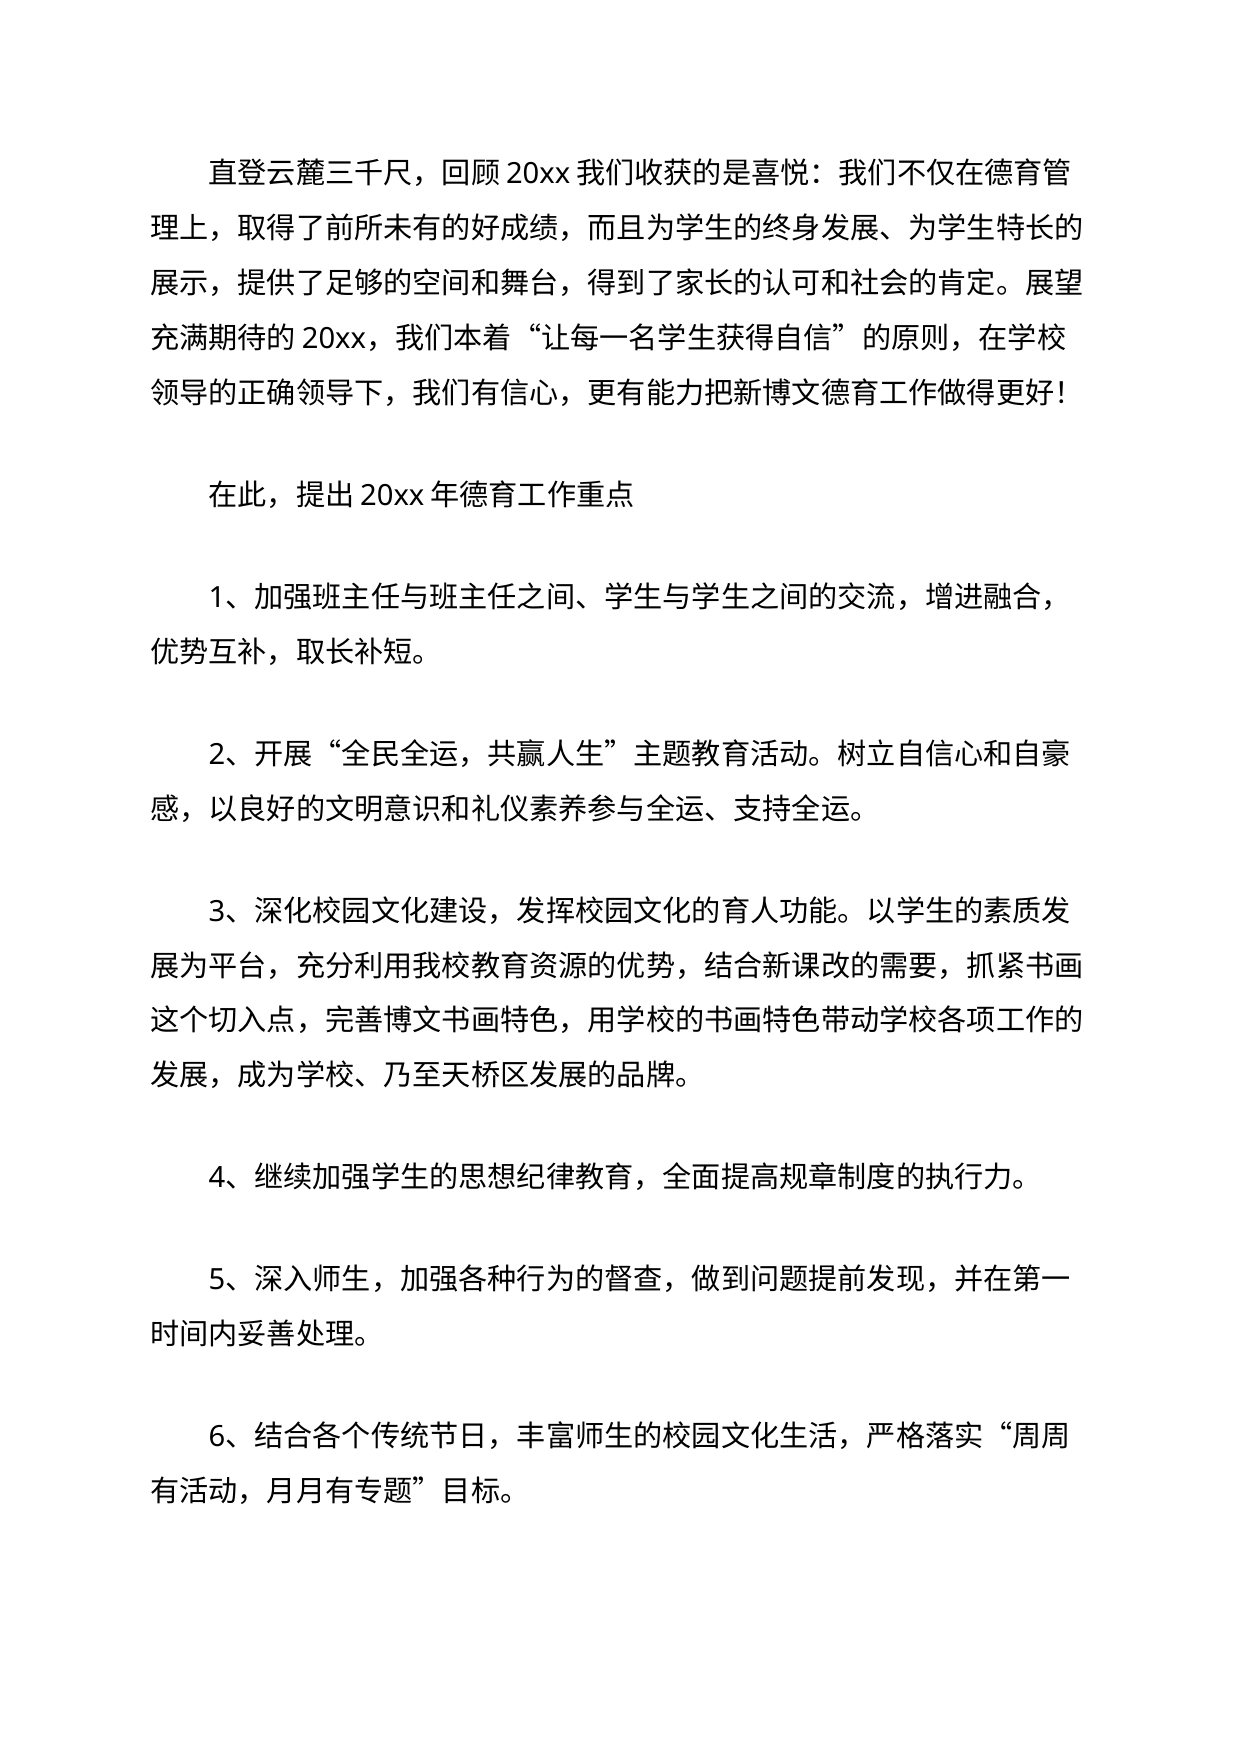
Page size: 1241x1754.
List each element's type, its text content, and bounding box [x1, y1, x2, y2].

text 3、深化校园文化建设，发挥校园文化的育人功能。以学生的素质发展为平台，充分利用我校教育资源的优势，结合新课改的需要，抓紧书画这个切入点，完善博文书画特色，用学校的书画特色带动学校各项工作的发展，成为学校、乃至天桥区发展的品牌。 [150, 887, 1090, 1094]
text 5、深入师生，加强各种行为的督查，做到问题提前发现，并在第一时间内妥善处理。 [150, 1256, 1090, 1353]
text 6、结合各个传统节日，丰富师生的校园文化生活，严格落实“周周有活动，月月有专题”目标。 [150, 1412, 1090, 1510]
text 在此，提出20xx年德育工作重点 [150, 472, 1090, 514]
text 直登云麓三千尺，回顾20xx我们收获的是喜悦：我们不仅在德育管理上，取得了前所未有的好成绩，而且为学生的终身发展、为学生特长的展示，提供了足够的空间和舞台，得到了家长的认可和社会的肯定。展望充满期待的20xx，我们本着“让每一名学生获得自信”的原则，在学校领导的正确领导下，我们有信心，更有能力把新博文德育工作做得更好！ [150, 150, 1090, 412]
text 2、开展“全民全运，共赢人生”主题教育活动。树立自信心和自豪感，以良好的文明意识和礼仪素养参与全运、支持全运。 [150, 730, 1090, 828]
text 4、继续加强学生的思想纪律教育，全面提高规章制度的执行力。 [150, 1154, 1090, 1196]
text 1、加强班主任与班主任之间、学生与学生之间的交流，增进融合，优势互补，取长补短。 [150, 573, 1090, 671]
